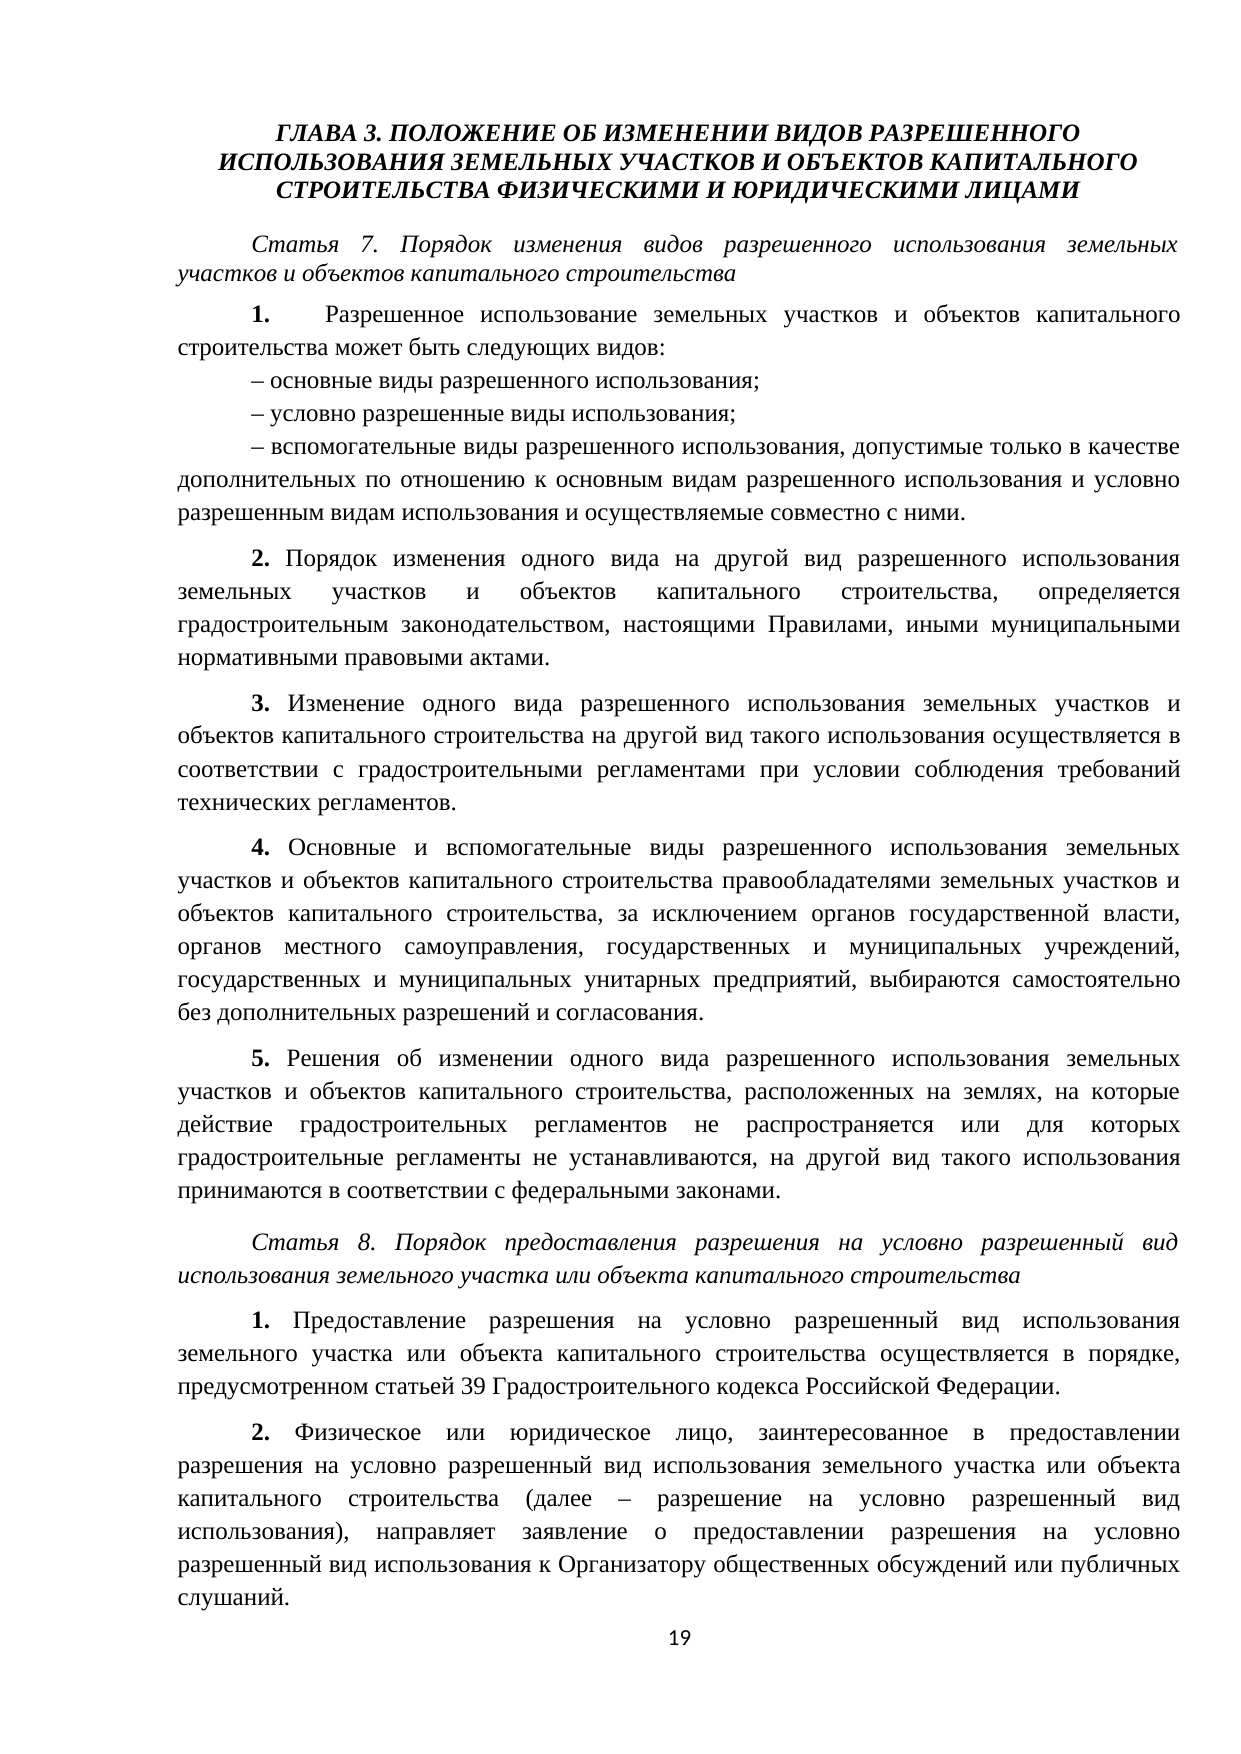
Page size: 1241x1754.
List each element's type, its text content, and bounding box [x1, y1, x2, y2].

text ГЛАВА 3. ПОЛОЖЕНИЕ ОБ ИЗМЕНЕНИИ ВИДОВ РАЗРЕШЕННОГО ИСПОЛЬЗОВАНИЯ ЗЕМЕЛЬНЫХ УЧАСТКОВ И ОБЪЕКТОВ КАПИТАЛЬНОГО СТРОИТЕЛЬСТВА ФИЗИЧЕСКИМИ И ЮРИДИЧЕСКИМИ ЛИЦАМИ [177, 118, 1181, 204]
text – условно разрешенные виды использования; [177, 398, 1181, 427]
text 2. Порядок изменения одного вида на другой вид разрешенного использования земельных участков и объектов капитального строительства, определяется градостроительным законодательством, настоящими Правилами, иными муниципальными нормативными правовыми актами. [177, 543, 1181, 671]
text 3. Изменение одного вида разрешенного использования земельных участков и объектов капитального строительства на другой вид такого использования осуществляется в соответствии с градостроительными регламентами при условии соблюдения требований технических регламентов. [177, 688, 1181, 815]
text – основные виды разрешенного использования; [177, 365, 1181, 394]
text 4. Основные и вспомогательные виды разрешенного использования земельных участков и объектов капитального строительства правообладателями земельных участков и объектов капитального строительства, за исключением органов государственной власти, органов местного самоуправления, государственных и муниципальных учреждений, государственных и муниципальных унитарных предприятий, выбираются самостоятельно без дополнительных разрешений и согласования. [177, 832, 1181, 1026]
text Статья 8. Порядок предоставления разрешения на условно разрешенный вид использования земельного участка или объекта капитального строительства [177, 1227, 1181, 1288]
text – вспомогательные виды разрешенного использования, допустимые только в качестве дополнительных по отношению к основным видам разрешенного использования и условно разрешенным видам использования и осуществляемые совместно с ними. [177, 431, 1181, 526]
text 5. Решения об изменении одного вида разрешенного использования земельных участков и объектов капитального строительства, расположенных на землях, на которые действие градостроительных регламентов не распространяется или для которых градостроительные регламенты не устанавливаются, на другой вид такого использования принимаются в соответствии с федеральными законами. [177, 1043, 1181, 1204]
list Разрешенное использование земельных участков и объектов капитального строительства может быть следующих видов: [177, 299, 1181, 361]
text 2. Физическое или юридическое лицо, заинтересованное в предоставлении разрешения на условно разрешенный вид использования земельного участка или объекта капитального строительства (далее – разрешение на условно разрешенный вид использования), направляет заявление о предоставлении разрешения на условно разрешенный вид использования к Организатору общественных обсуждений или публичных слушаний. [177, 1417, 1181, 1611]
text 1. Предоставление разрешения на условно разрешенный вид использования земельного участка или объекта капитального строительства осуществляется в порядке, предусмотренном статьей 39 Градостроительного кодекса Российской Федерации. [177, 1305, 1181, 1400]
text Статья 7. Порядок изменения видов разрешенного использования земельных участков и объектов капитального строительства [177, 229, 1181, 287]
